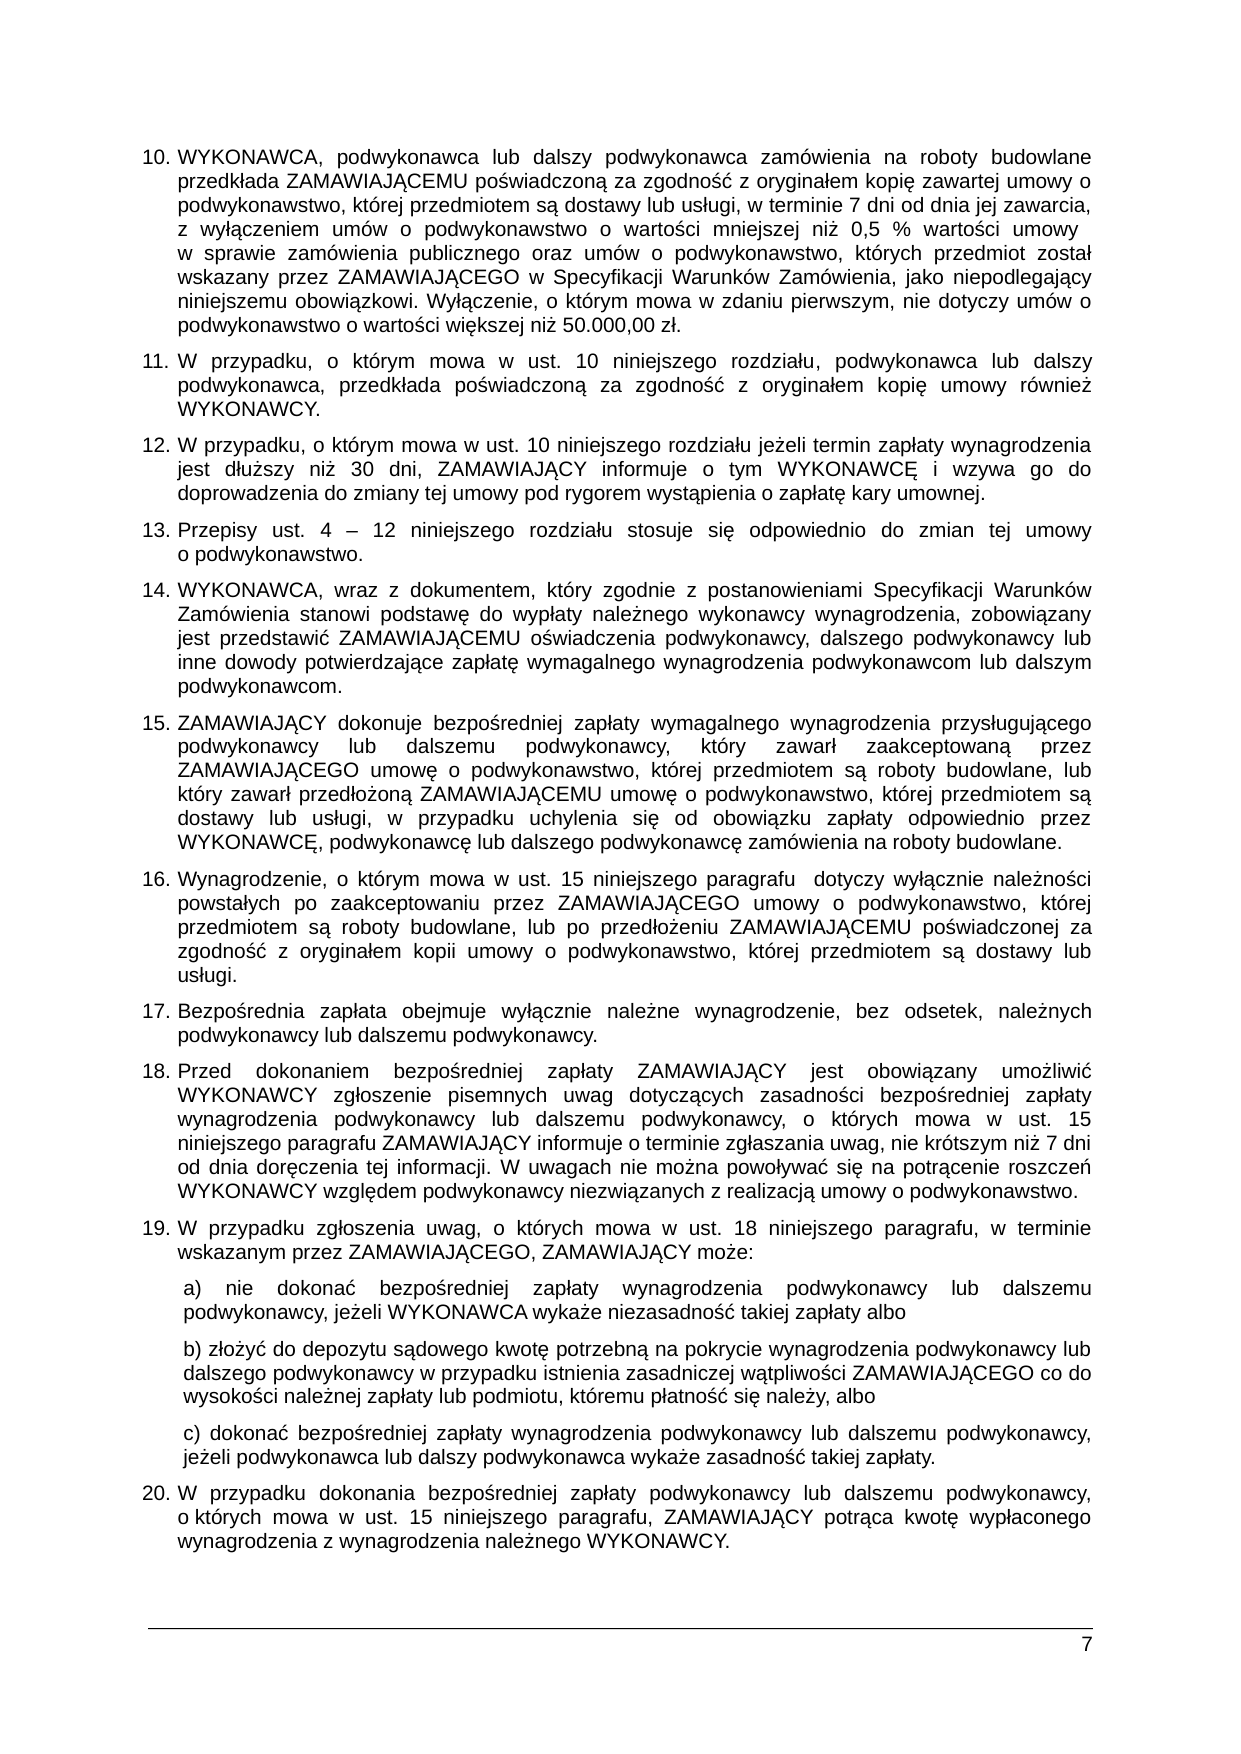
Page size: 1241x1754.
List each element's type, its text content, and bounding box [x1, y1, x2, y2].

list Wynagrodzenie, o którym mowa w ust. 15 niniejszego paragrafu dotyczy wyłącznie należności powstałych po zaakceptowaniu przez ZAMAWIAJĄCEGO umowy o podwykonawstwo, której przedmiotem są roboty budowlane, lub po przedłożeniu ZAMAWIAJĄCEMU poświadczonej za zgodność z oryginałem kopii umowy o podwykonawstwo, której przedmiotem są dostawy lub usługi. [142, 867, 1093, 986]
list WYKONAWCA, podwykonawca lub dalszy podwykonawca zamówienia na roboty budowlane przedkłada ZAMAWIAJĄCEMU poświadczoną za zgodność z oryginałem kopię zawartej umowy o podwykonawstwo, której przedmiotem są dostawy lub usługi, w terminie 7 dni od dnia jej zawarcia, z wyłączeniem umów o podwykonawstwo o wartości mniejszej niż 0,5 % wartości umowy w sprawie zamówienia publicznego oraz umów o podwykonawstwo, których przedmiot został wskazany przez ZAMAWIAJĄCEGO w Specyfikacji Warunków Zamówienia, jako niepodlegający niniejszemu obowiązkowi. Wyłączenie, o którym mowa w zdaniu pierwszym, nie dotyczy umów o podwykonawstwo o wartości większej niż 50.000,00 zł. [142, 145, 1093, 336]
list Przepisy ust. 4 – 12 niniejszego rozdziału stosuje się odpowiednio do zmian tej umowy o podwykonawstwo. [142, 518, 1093, 566]
list W przypadku dokonania bezpośredniej zapłaty podwykonawcy lub dalszemu podwykonawcy, o których mowa w ust. 15 niniejszego paragrafu, ZAMAWIAJĄCY potrąca kwotę wypłaconego wynagrodzenia z wynagrodzenia należnego WYKONAWCY. [142, 1481, 1093, 1553]
text a) nie dokonać bezpośredniej zapłaty wynagrodzenia podwykonawcy lub dalszemu podwykonawcy, jeżeli WYKONAWCA wykaże niezasadność takiej zapłaty albo [183, 1276, 1093, 1324]
list Przed dokonaniem bezpośredniej zapłaty ZAMAWIAJĄCY jest obowiązany umożliwić WYKONAWCY zgłoszenie pisemnych uwag dotyczących zasadności bezpośredniej zapłaty wynagrodzenia podwykonawcy lub dalszemu podwykonawcy, o których mowa w ust. 15 niniejszego paragrafu ZAMAWIAJĄCY informuje o terminie zgłaszania uwag, nie krótszym niż 7 dni od dnia doręczenia tej informacji. W uwagach nie można powoływać się na potrącenie roszczeń WYKONAWCY względem podwykonawcy niezwiązanych z realizacją umowy o podwykonawstwo. [142, 1059, 1093, 1203]
list W przypadku zgłoszenia uwag, o których mowa w ust. 18 niniejszego paragrafu, w terminie wskazanym przez ZAMAWIAJĄCEGO, ZAMAWIAJĄCY może: [142, 1216, 1093, 1263]
text b) złożyć do depozytu sądowego kwotę potrzebną na pokrycie wynagrodzenia podwykonawcy lub dalszego podwykonawcy w przypadku istnienia zasadniczej wątpliwości ZAMAWIAJĄCEGO co do wysokości należnej zapłaty lub podmiotu, któremu płatność się należy, albo [183, 1336, 1093, 1408]
list W przypadku, o którym mowa w ust. 10 niniejszego rozdziału, podwykonawca lub dalszy podwykonawca, przedkłada poświadczoną za zgodność z oryginałem kopię umowy również WYKONAWCY. [142, 349, 1093, 421]
list W przypadku, o którym mowa w ust. 10 niniejszego rozdziału jeżeli termin zapłaty wynagrodzenia jest dłuższy niż 30 dni, ZAMAWIAJĄCY informuje o tym WYKONAWCĘ i wzywa go do doprowadzenia do zmiany tej umowy pod rygorem wystąpienia o zapłatę kary umownej. [142, 433, 1093, 505]
list Bezpośrednia zapłata obejmuje wyłącznie należne wynagrodzenie, bez odsetek, należnych podwykonawcy lub dalszemu podwykonawcy. [142, 999, 1093, 1047]
list WYKONAWCA, wraz z dokumentem, który zgodnie z postanowieniami Specyfikacji Warunków Zamówienia stanowi podstawę do wypłaty należnego wykonawcy wynagrodzenia, zobowiązany jest przedstawić ZAMAWIAJĄCEMU oświadczenia podwykonawcy, dalszego podwykonawcy lub inne dowody potwierdzające zapłatę wymagalnego wynagrodzenia podwykonawcom lub dalszym podwykonawcom. [142, 578, 1093, 698]
list ZAMAWIAJĄCY dokonuje bezpośredniej zapłaty wymagalnego wynagrodzenia przysługującego podwykonawcy lub dalszemu podwykonawcy, który zawarł zaakceptowaną przez ZAMAWIAJĄCEGO umowę o podwykonawstwo, której przedmiotem są roboty budowlane, lub który zawarł przedłożoną ZAMAWIAJĄCEMU umowę o podwykonawstwo, której przedmiotem są dostawy lub usługi, w przypadku uchylenia się od obowiązku zapłaty odpowiednio przez WYKONAWCĘ, podwykonawcę lub dalszego podwykonawcę zamówienia na roboty budowlane. [142, 710, 1093, 854]
text c) dokonać bezpośredniej zapłaty wynagrodzenia podwykonawcy lub dalszemu podwykonawcy, jeżeli podwykonawca lub dalszy podwykonawca wykaże zasadność takiej zapłaty. [183, 1421, 1093, 1469]
